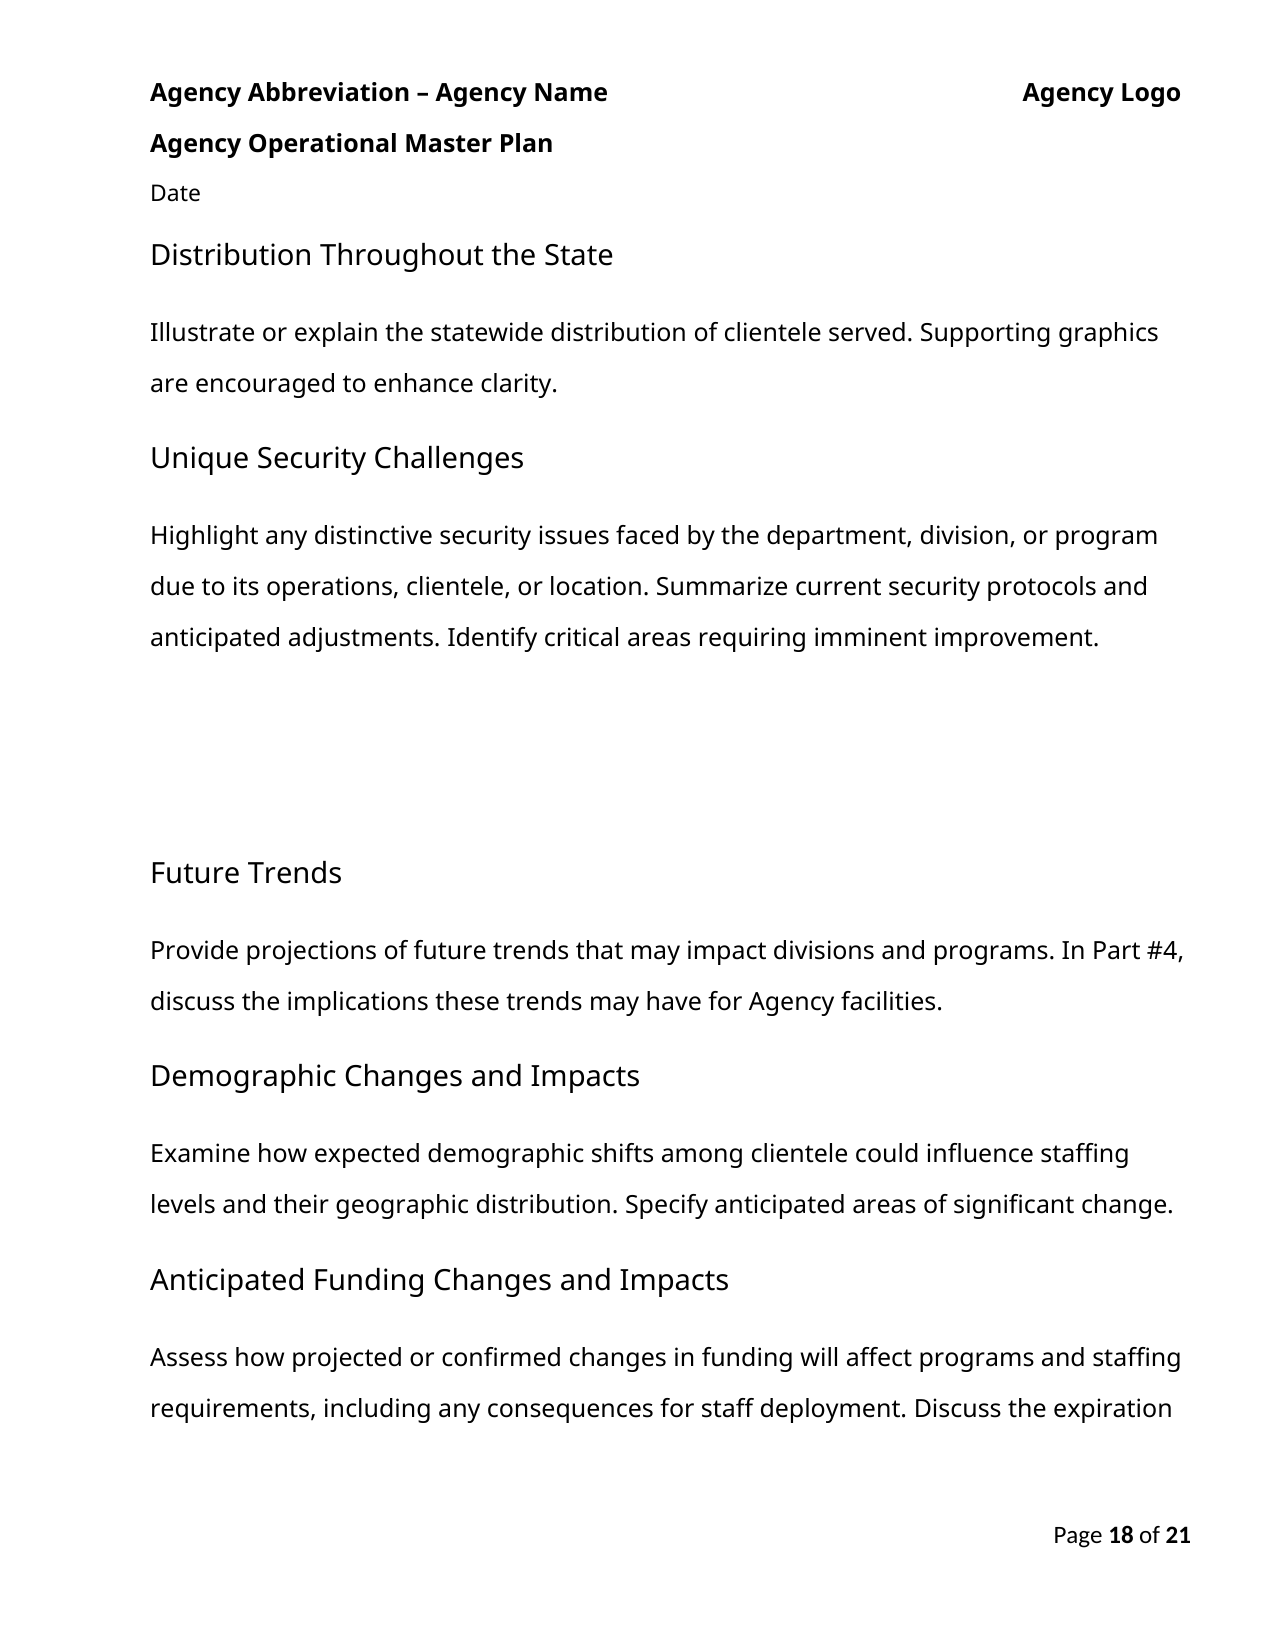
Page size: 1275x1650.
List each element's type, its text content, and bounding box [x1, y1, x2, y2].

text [150, 1339, 1191, 1424]
text Highlight any distinctive security issues faced by the department, division, or program due to its operations, clientele, or location. Summarize current security protocols and anticipated adjustments. Identify critical areas requiring imminent improvement. [150, 518, 1191, 654]
text Provide projections of future trends that may impact divisions and programs. In Part #4, discuss the implications these trends may have for Agency facilities. [150, 933, 1191, 1018]
text Demographic Changes and Impacts [150, 1056, 1191, 1095]
text Examine how expected demographic shifts among clientele could influence staffing levels and their geographic distribution. Specify anticipated areas of significant change. [150, 1136, 1191, 1221]
text Unique Security Challenges [150, 438, 1191, 477]
text Illustrate or explain the statewide distribution of clientele served. Supporting graphics are encouraged to enhance clarity. [150, 315, 1191, 400]
text Distribution Throughout the State [150, 234, 1191, 274]
text Anticipated Funding Changes and Impacts [150, 1259, 1191, 1299]
text Future Trends [150, 852, 1191, 892]
